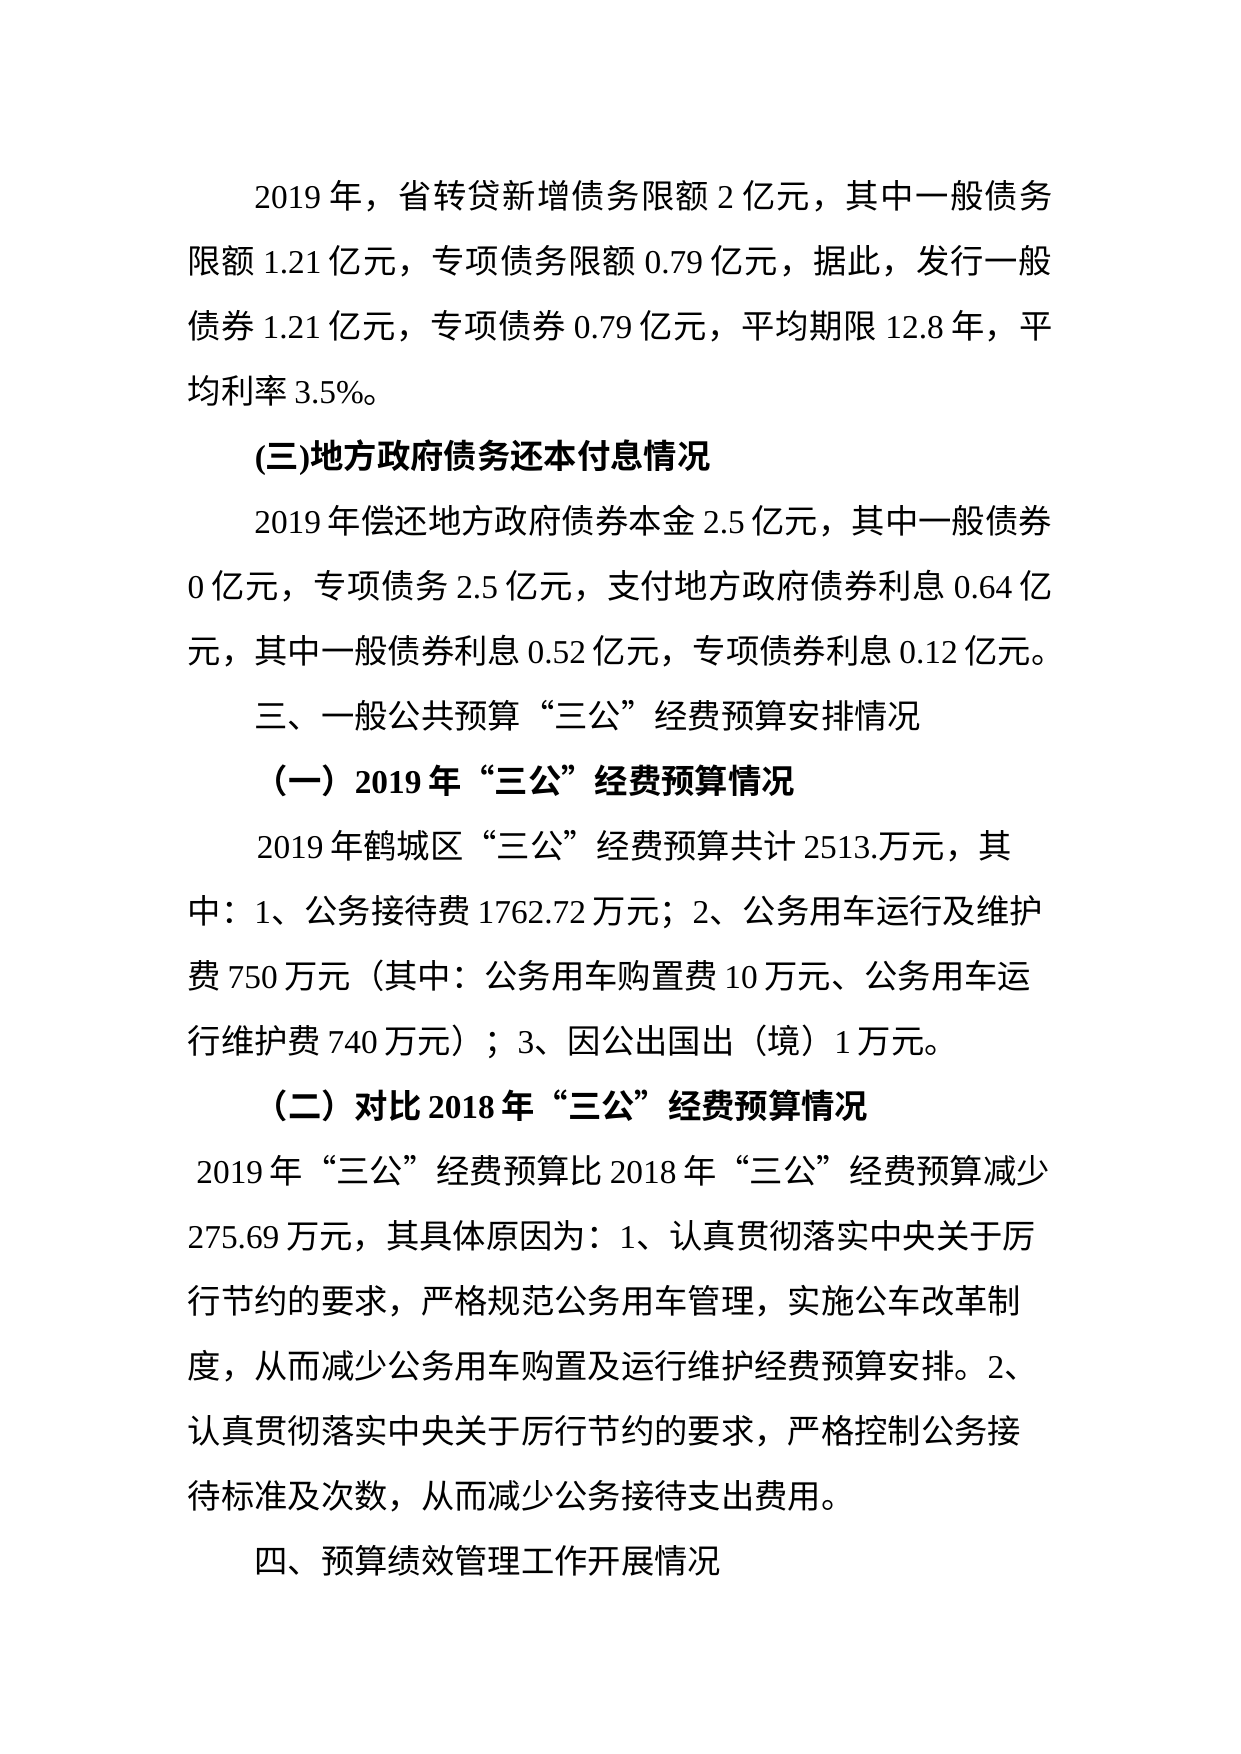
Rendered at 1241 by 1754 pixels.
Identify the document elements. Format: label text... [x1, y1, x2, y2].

text （二）对比2018年“三公”经费预算情况 [187, 1072, 1053, 1137]
text 2019年“三公”经费预算比2018年“三公”经费预算减少275.69万元，其具体原因为：1、认真贯彻落实中央关于厉行节约的要求，严格规范公务用车管理，实施公车改革制度，从而减少公务用车购置及运行维护经费预算安排。2、认真贯彻落实中央关于厉行节约的要求，严格控制公务接待标准及次数，从而减少公务接待支出费用。 [187, 1137, 1053, 1527]
text 2019年偿还地方政府债券本金2.5亿元，其中一般债券0亿元，专项债务2.5亿元，支付地方政府债券利息0.64亿元，其中一般债券利息0.52亿元，专项债券利息0.12亿元。 [187, 487, 1053, 682]
text 四、预算绩效管理工作开展情况 [187, 1527, 1053, 1592]
text （一）2019年“三公”经费预算情况 2019年鹤城区“三公”经费预算共计2513.万元，其中：1、公务接待费1762.72万元；2、公务用车运行及维护费750万元（其中：公务用车购置费10万元、公务用车运行维护费740万元）；3、因公出国出（境）1万元。 [187, 747, 1053, 1072]
text (三)地方政府债务还本付息情况 [187, 422, 1053, 487]
list 2019年，省转贷新增债务限额2亿元，其中一般债务限额1.21亿元，专项债务限额0.79亿元，据此，发行一般债券1.21亿元，专项债券0.79亿元，平均期限12.8年，平均利率3.5%。 [187, 162, 1053, 422]
text 三、一般公共预算“三公”经费预算安排情况 [187, 682, 1053, 747]
